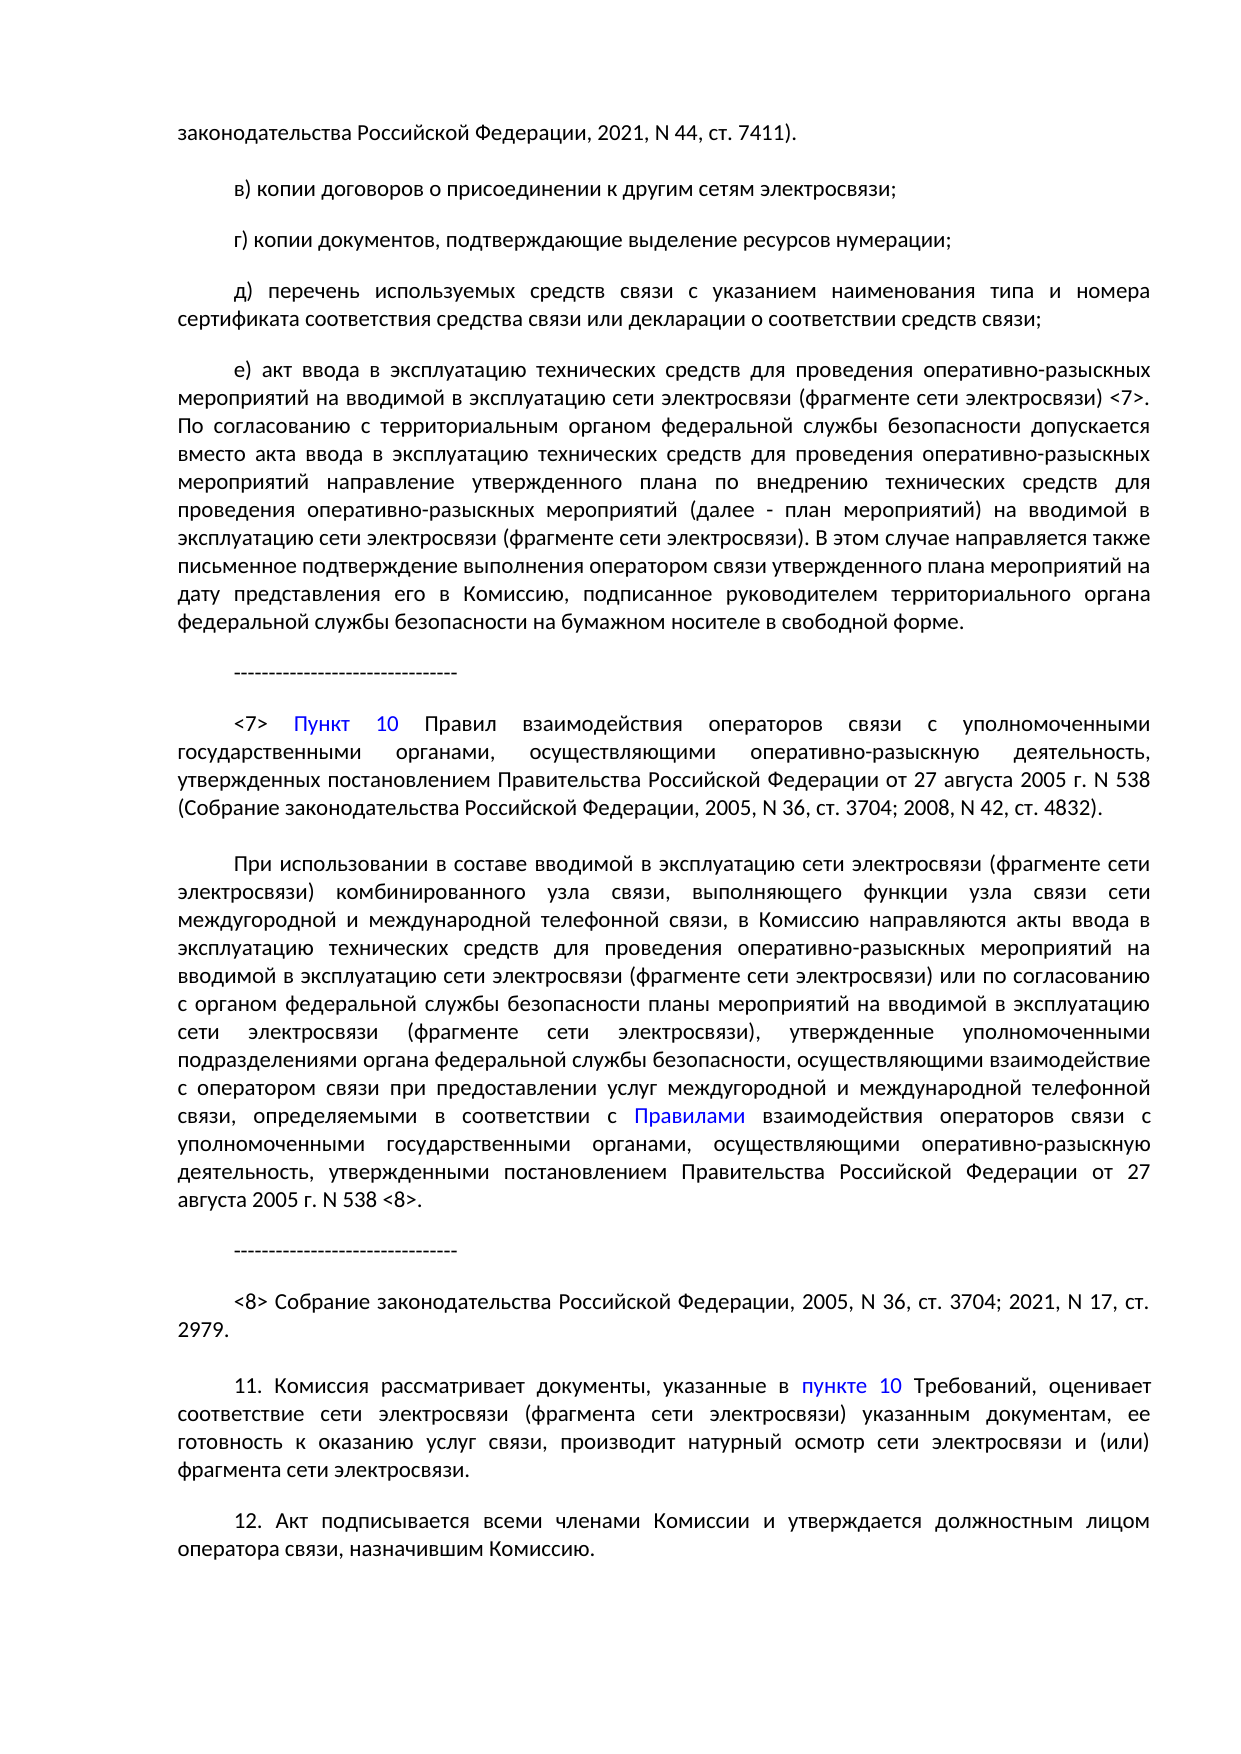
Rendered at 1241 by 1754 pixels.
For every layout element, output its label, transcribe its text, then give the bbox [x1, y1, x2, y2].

text При использовании в составе вводимой в эксплуатацию сети электросвязи (фрагменте сети электросвязи) комбинированного узла связи, выполняющего функции узла связи сети междугородной и международной телефонной связи, в Комиссию направляются акты ввода в эксплуатацию технических средств для проведения оперативно-разыскных мероприятий на вводимой в эксплуатацию сети электросвязи (фрагменте сети электросвязи) или по согласованию с органом федеральной службы безопасности планы мероприятий на вводимой в эксплуатацию сети электросвязи (фрагменте сети электросвязи), утвержденные уполномоченными подразделениями органа федеральной службы безопасности, осуществляющими взаимодействие с оператором связи при предоставлении услуг междугородной и международной телефонной связи, определяемыми в соответствии с Правилами взаимодействия операторов связи с уполномоченными государственными органами, осуществляющими оперативно-разыскную деятельность, утвержденными постановлением Правительства Российской Федерации от 27 августа 2005 г. N 538 <8>. [177, 849, 1152, 1213]
text <8> Собрание законодательства Российской Федерации, 2005, N 36, ст. 3704; 2021, N 17, ст. 2979. [177, 1287, 1152, 1343]
text е) акт ввода в эксплуатацию технических средств для проведения оперативно-разыскных мероприятий на вводимой в эксплуатацию сети электросвязи (фрагменте сети электросвязи) <7>. По согласованию с территориальным органом федеральной службы безопасности допускается вместо акта ввода в эксплуатацию технических средств для проведения оперативно-разыскных мероприятий направление утвержденного плана по внедрению технических средств для проведения оперативно-разыскных мероприятий (далее - план мероприятий) на вводимой в эксплуатацию сети электросвязи (фрагменте сети электросвязи). В этом случае направляется также письменное подтверждение выполнения оператором связи утвержденного плана мероприятий на дату представления его в Комиссию, подписанное руководителем территориального органа федеральной службы безопасности на бумажном носителе в свободной форме. [177, 355, 1152, 635]
text <7> Пункт 10 Правил взаимодействия операторов связи с уполномоченными государственными органами, осуществляющими оперативно-разыскную деятельность, утвержденных постановлением Правительства Российской Федерации от 27 августа 2005 г. N 538 (Собрание законодательства Российской Федерации, 2005, N 36, ст. 3704; 2008, N 42, ст. 4832). [177, 709, 1152, 821]
text 12. Акт подписывается всеми членами Комиссии и утверждается должностным лицом оператора связи, назначившим Комиссию. [177, 1506, 1152, 1562]
text -------------------------------- [177, 658, 1152, 686]
text -------------------------------- [177, 1236, 1152, 1264]
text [177, 118, 1152, 146]
text д) перечень используемых средств связи с указанием наименования типа и номера сертификата соответствия средства связи или декларации о соответствии средств связи; [177, 276, 1152, 332]
text г) копии документов, подтверждающие выделение ресурсов нумерации; [177, 225, 1152, 253]
text в) копии договоров о присоединении к другим сетям электросвязи; [177, 174, 1152, 202]
text 11. Комиссия рассматривает документы, указанные в пункте 10 Требований, оценивает соответствие сети электросвязи (фрагмента сети электросвязи) указанным документам, ее готовность к оказанию услуг связи, производит натурный осмотр сети электросвязи и (или) фрагмента сети электросвязи. [177, 1371, 1152, 1483]
